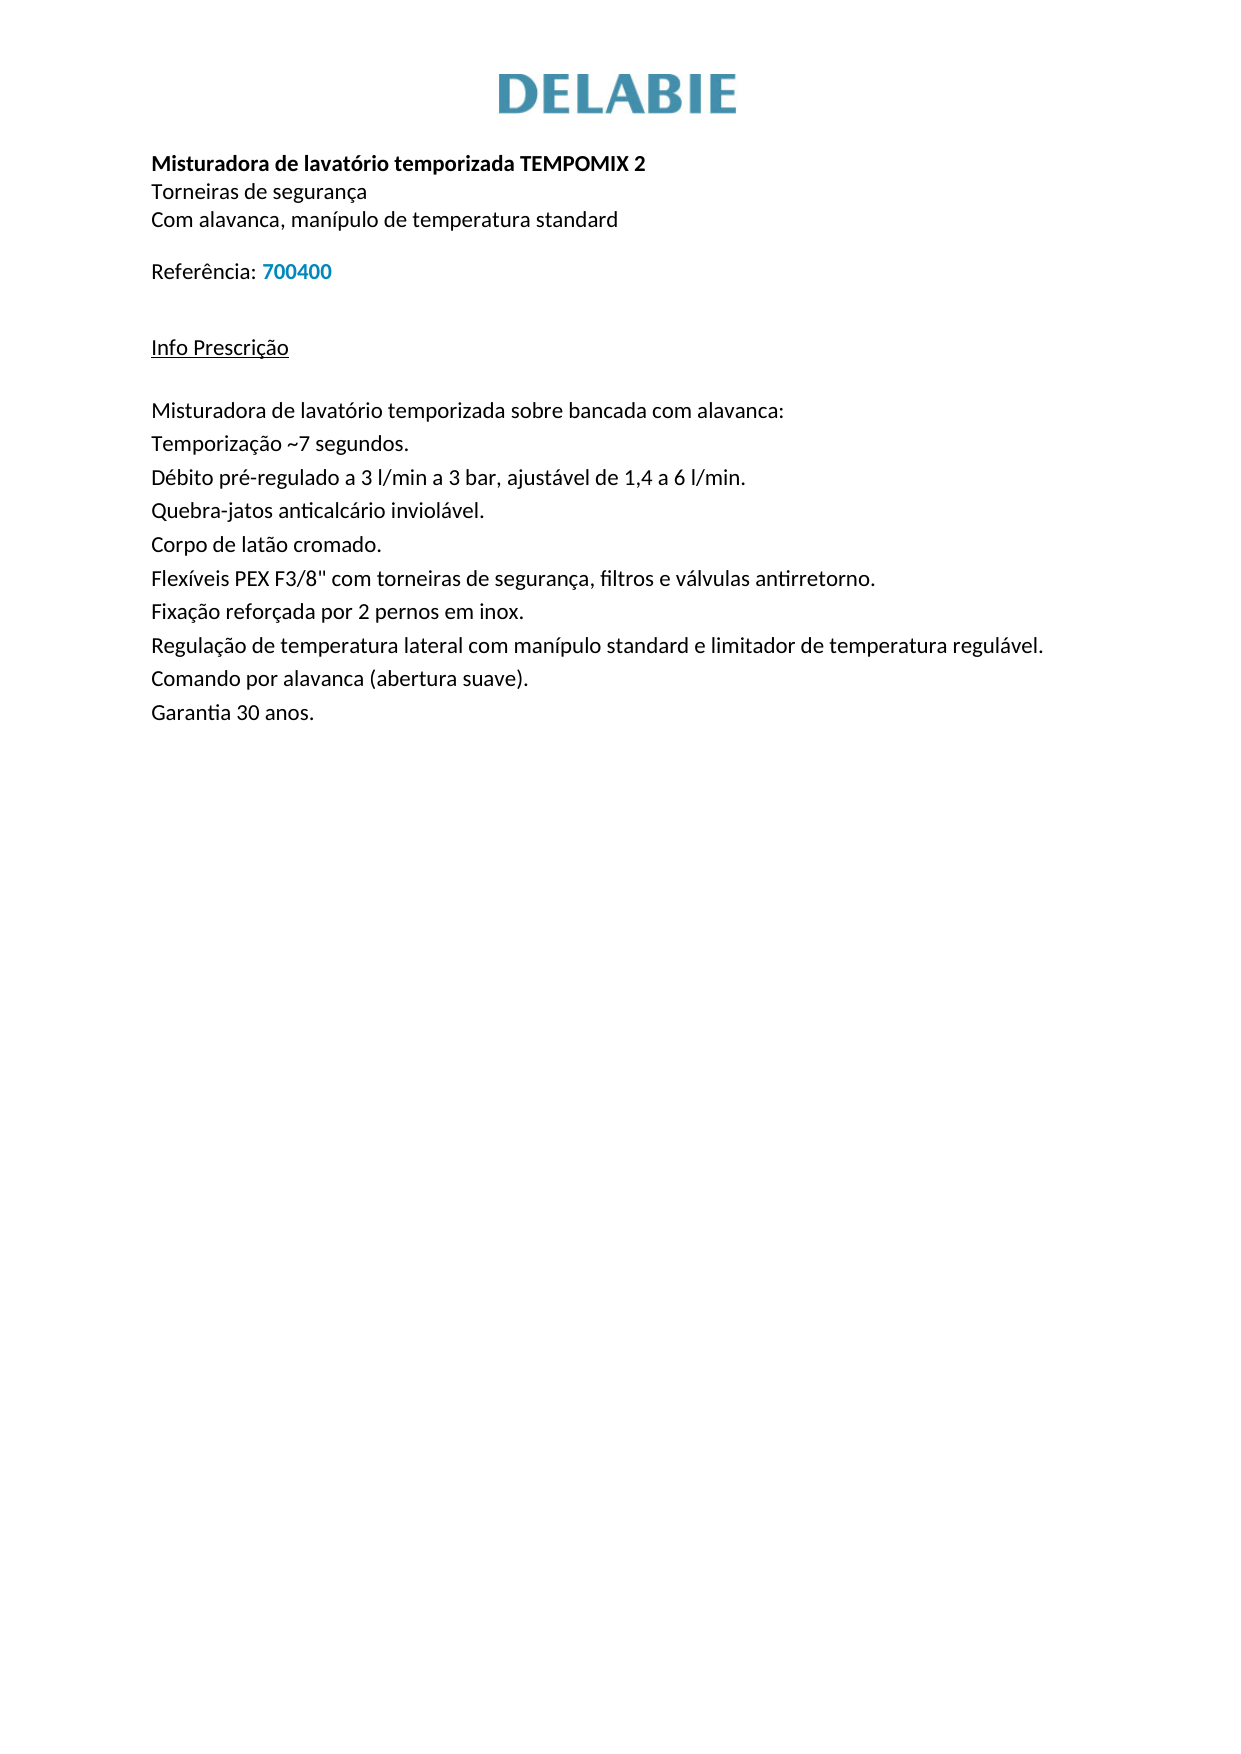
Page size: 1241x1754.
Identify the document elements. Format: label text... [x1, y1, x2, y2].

text Fixação reforçada por 2 pernos em inox. [151, 597, 1084, 625]
text Corpo de latão cromado. [151, 530, 1084, 558]
picture [497, 74, 738, 114]
text Temporização ~7 segundos. [151, 429, 1084, 458]
text Regulação de temperatura lateral com manípulo standard e limitador de temperatura regulável. [151, 631, 1084, 659]
text Comando por alavanca (abertura suave). [151, 664, 1084, 692]
text Flexíveis PEX F3/8" com torneiras de segurança, filtros e válvulas antirretorno. [151, 564, 1084, 592]
text Com alavanca, manípulo de temperatura standard [151, 205, 1084, 233]
text Referência: 700400 [151, 257, 1084, 285]
text Débito pré-regulado a 3 l/min a 3 bar, ajustável de 1,4 a 6 l/min. [151, 463, 1084, 491]
text Misturadora de lavatório temporizada TEMPOMIX 2 [151, 149, 1084, 177]
text Torneiras de segurança [151, 177, 1084, 205]
text Garantia 30 anos. [151, 698, 1084, 726]
text Quebra-jatos anticalcário inviolável. [151, 497, 1084, 525]
text Misturadora de lavatório temporizada sobre bancada com alavanca: [151, 396, 1084, 424]
text Info Prescrição [151, 333, 1084, 361]
